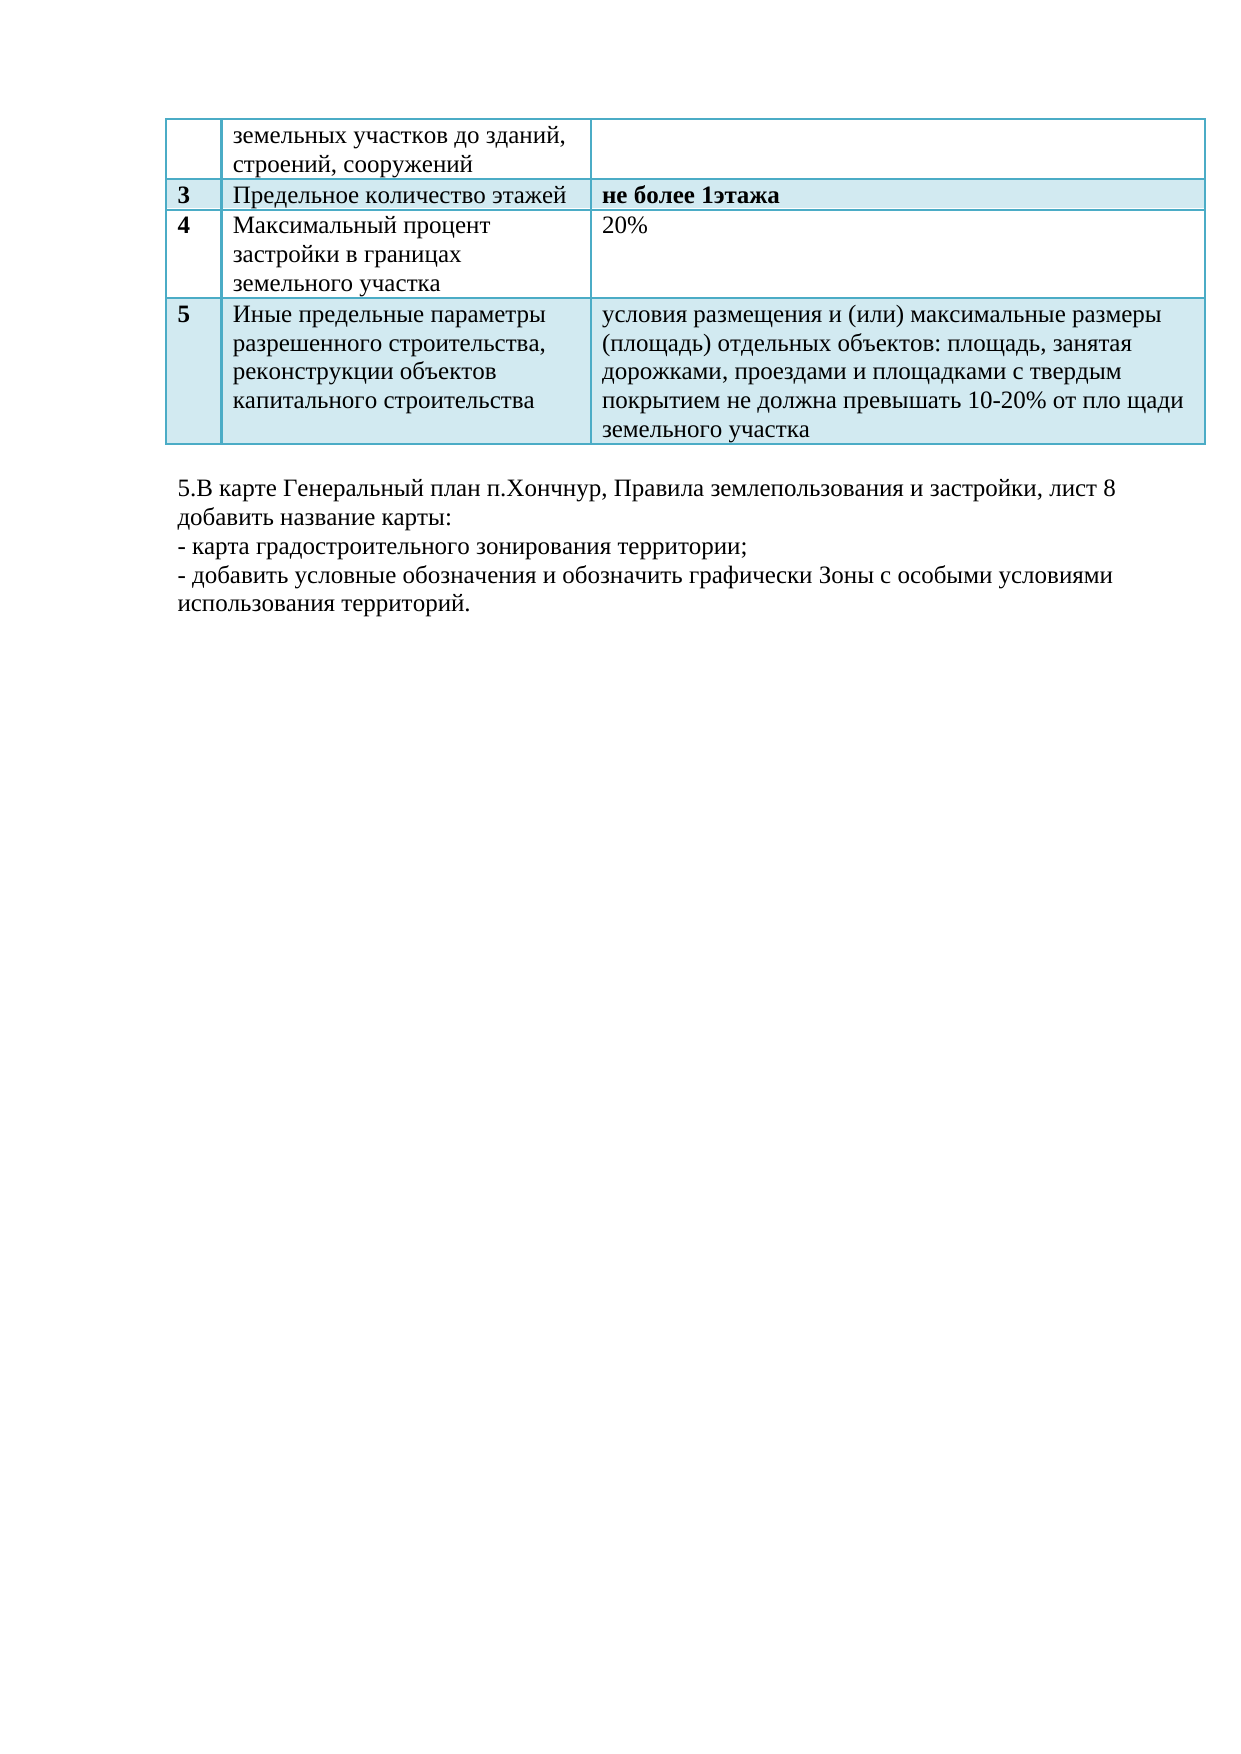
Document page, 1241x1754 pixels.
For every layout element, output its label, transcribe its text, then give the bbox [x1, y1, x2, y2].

table_cell 2 [167, 120, 220, 178]
text - добавить условные обозначения и обозначить графически Зоны с особыми условиями использования территорий. [177, 560, 1152, 617]
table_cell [592, 120, 1204, 178]
list - карта градостроительного зонирования территории; [177, 531, 1152, 560]
table_cell Предельное количество этажей [223, 180, 590, 208]
table_cell 5 [167, 299, 220, 443]
table_cell 4 [167, 211, 220, 297]
list 5.В карте Генеральный план п.Хончнур, Правила землепользования и застройки, лист 8 добавить название карты: [177, 445, 1152, 531]
table_cell 3 [167, 180, 220, 208]
table_cell условия размещения и (или) максимальные размеры (площадь) отдельных объектов: площадь, занятая дорожками, проездами и площадками с твердым покрытием не должна превышать 10-20% от пло щади земельного участка [592, 299, 1204, 443]
table_cell Иные предельные параметры разрешенного строительства, реконструкции объектов капитального строительства [223, 299, 590, 443]
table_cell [223, 120, 590, 178]
table_cell 20% [592, 211, 1204, 297]
table_cell не более 1этажа [592, 180, 1204, 208]
table_cell Максимальный процент застройки в границах земельного участка [223, 211, 590, 297]
